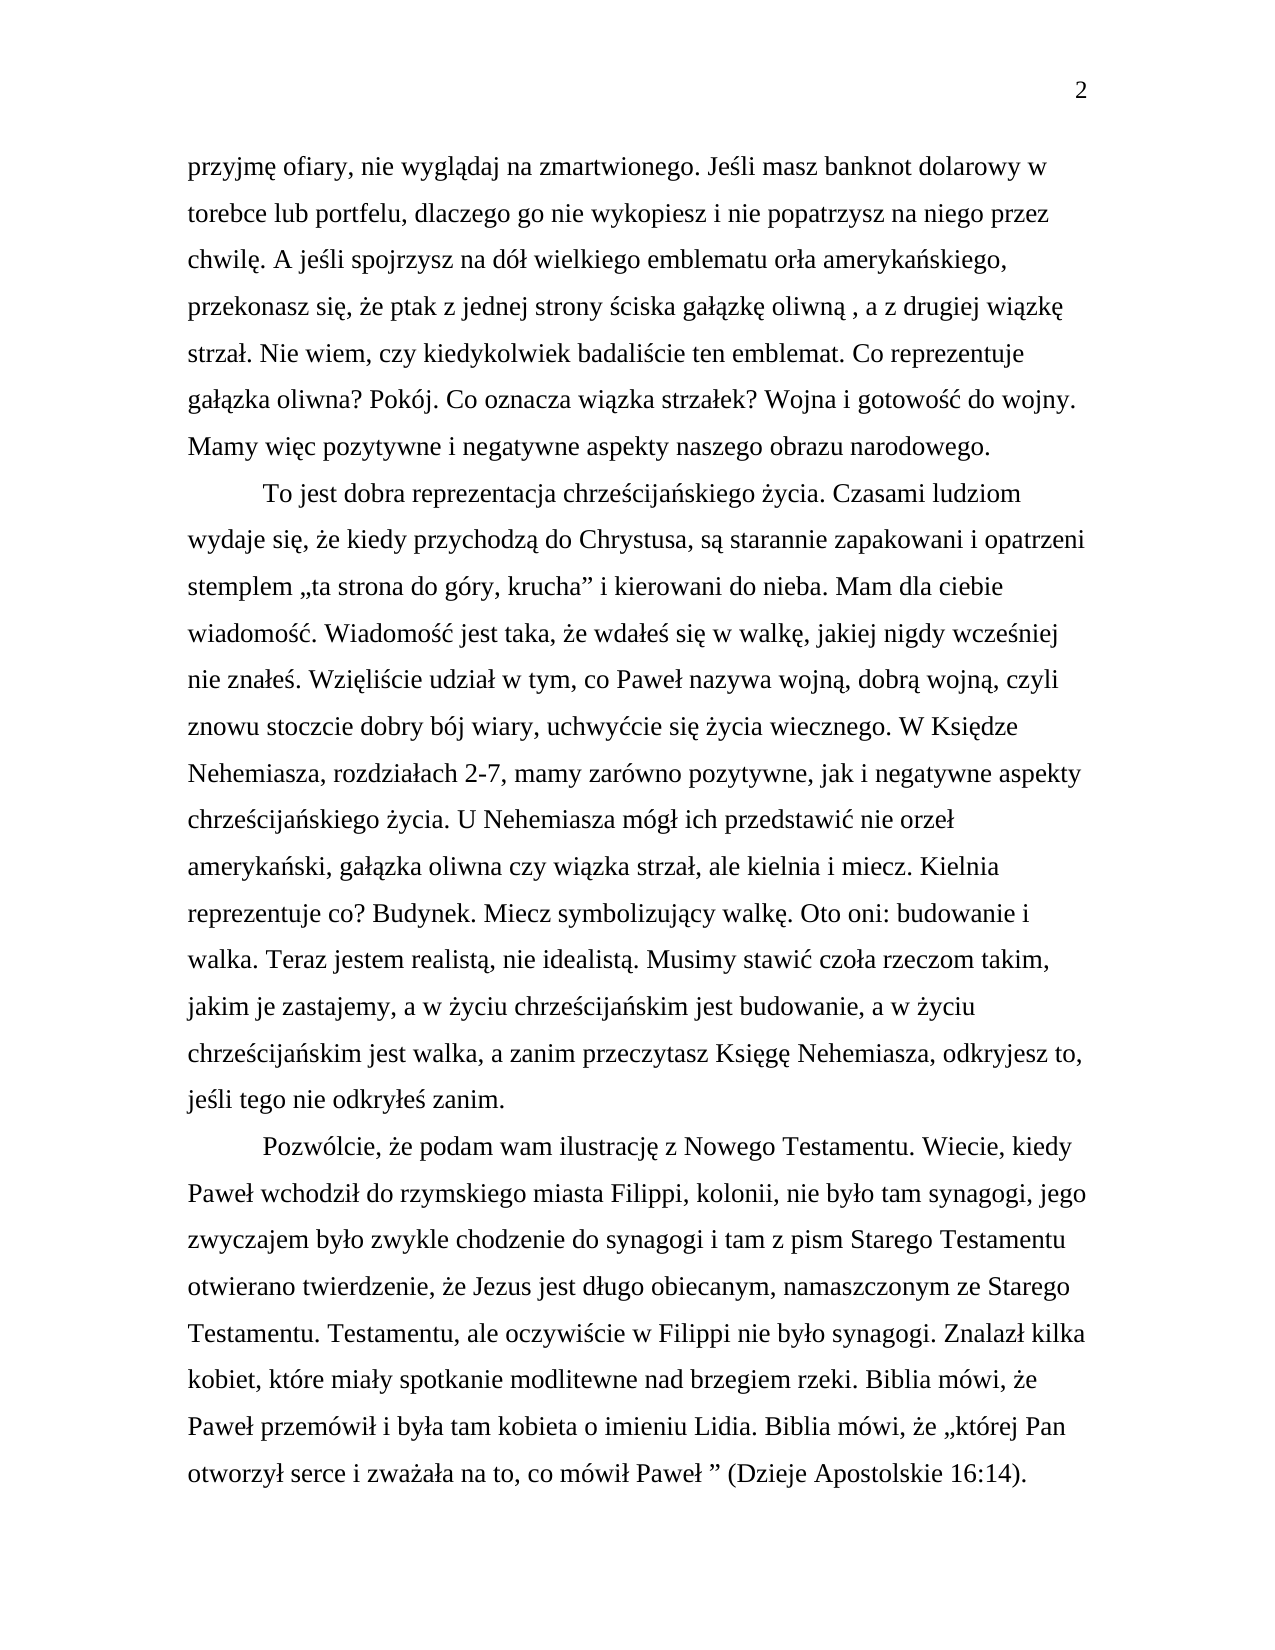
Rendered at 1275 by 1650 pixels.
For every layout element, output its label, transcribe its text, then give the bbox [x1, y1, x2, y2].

text To jest dobra reprezentacja chrześcijańskiego życia. Czasami ludziom wydaje się, że kiedy przychodzą do Chrystusa, są starannie zapakowani i opatrzeni stemplem „ta strona do góry, krucha” i kierowani do nieba. Mam dla ciebie wiadomość. Wiadomość jest taka, że wdałeś się w walkę, jakiej nigdy wcześniej nie znałeś. Wzięliście udział w tym, co Paweł nazywa wojną, dobrą wojną, czyli znowu stoczcie dobry bój wiary, uchwyćcie się życia wiecznego. W Księdze Nehemiasza, rozdziałach 2-7, mamy zarówno pozytywne, jak i negatywne aspekty chrześcijańskiego życia. U Nehemiasza mógł ich przedstawić nie orzeł amerykański, gałązka oliwna czy wiązka strzał, ale kielnia i miecz. Kielnia reprezentuje co? Budynek. Miecz symbolizujący walkę. Oto oni: budowanie i walka. Teraz jestem realistą, nie idealistą. Musimy stawić czoła rzeczom takim, jakim je zastajemy, a w życiu chrześcijańskim jest budowanie, a w życiu chrześcijańskim jest walka, a zanim przeczytasz Księgę Nehemiasza, odkryjesz to, jeśli tego nie odkryłeś zanim. [187, 477, 1087, 1114]
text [187, 150, 1087, 461]
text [187, 1130, 1087, 1488]
